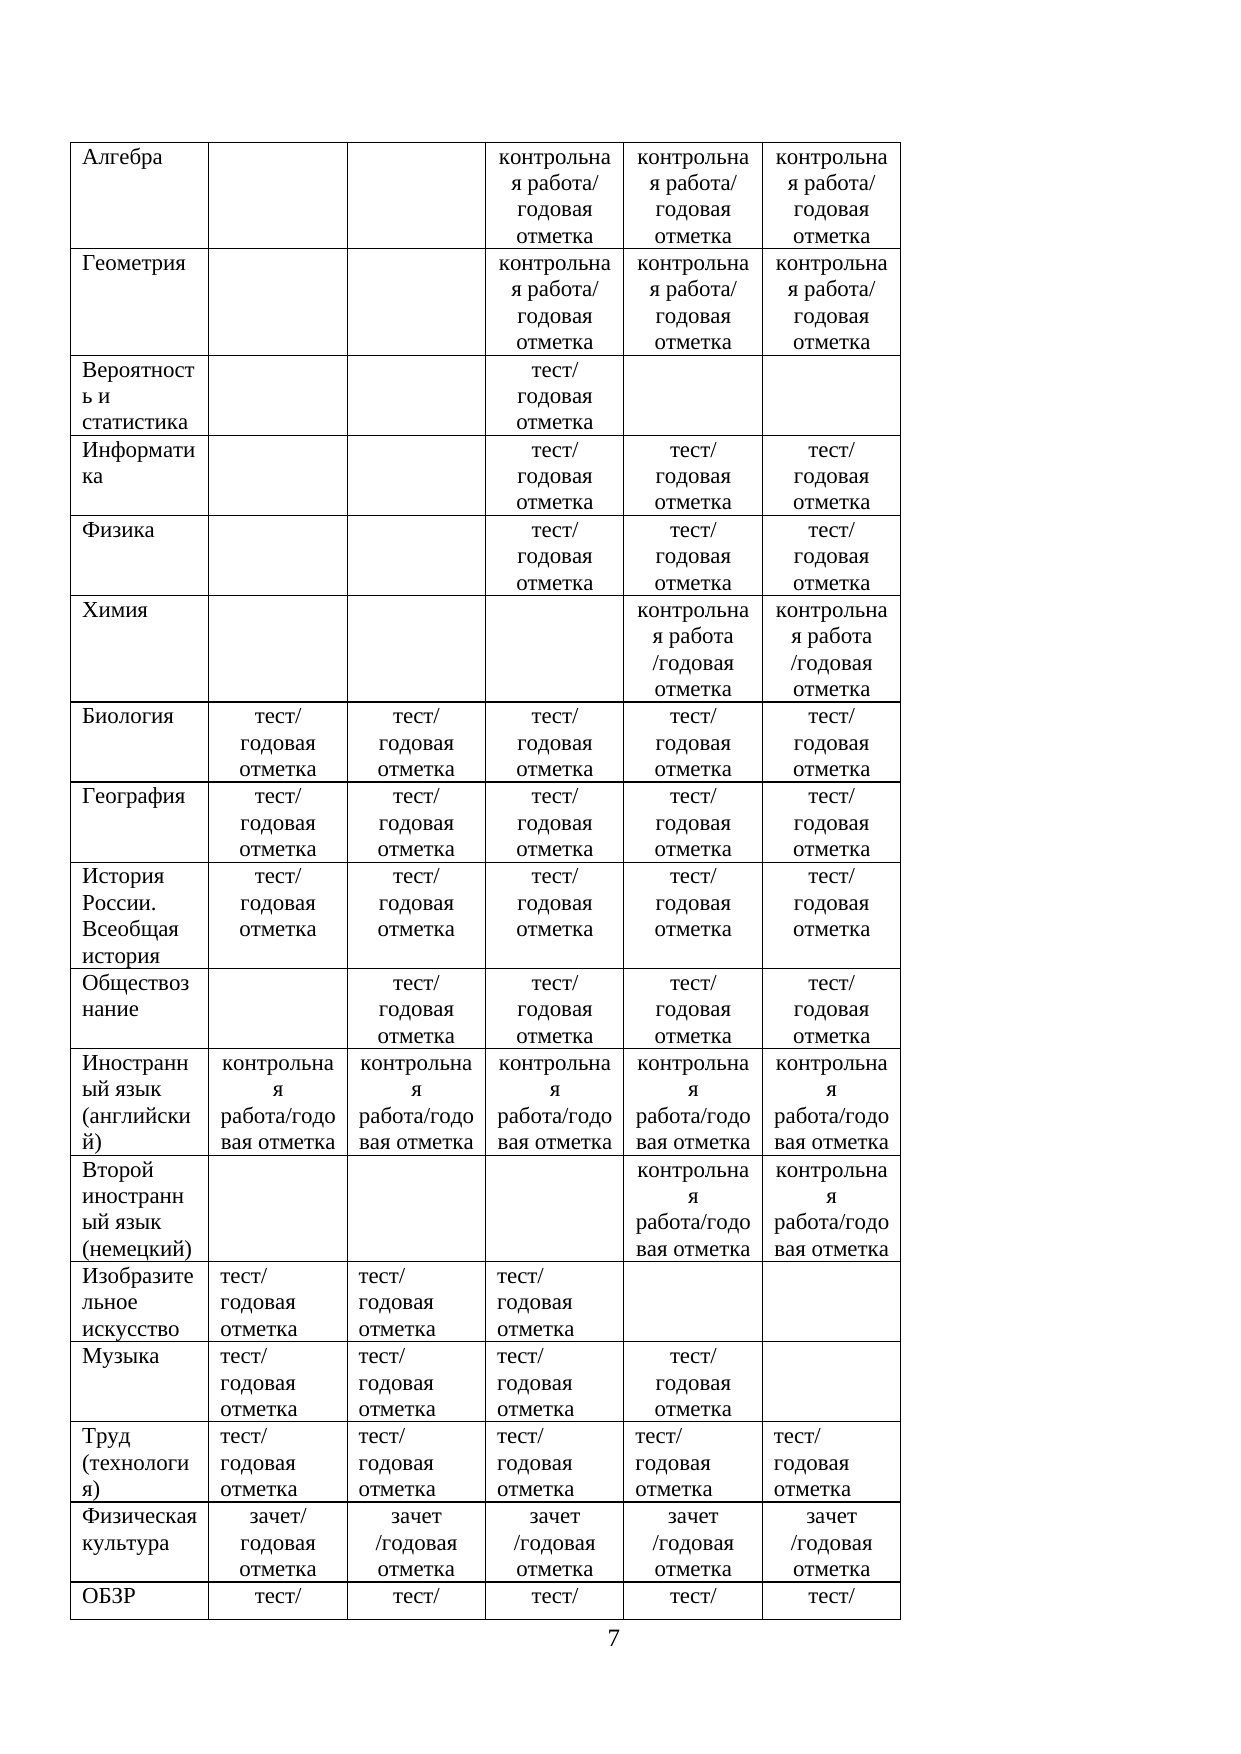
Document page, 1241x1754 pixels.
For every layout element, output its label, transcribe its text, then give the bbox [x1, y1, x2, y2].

table_cell тест/годовая отметка [624, 1422, 762, 1501]
table_cell тест/годовая отметка [348, 1342, 485, 1421]
table_cell [348, 1156, 485, 1261]
table_cell тест/годовая отметка [209, 1422, 347, 1501]
table_cell контрольная работа/ годовая отметка [486, 249, 623, 354]
table_cell контрольная работа/годовая отметка [624, 1156, 762, 1261]
table_cell тест/годовая отметка [763, 516, 900, 595]
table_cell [624, 1583, 762, 1619]
table_cell История России. Всеобщая история [71, 863, 208, 968]
table_cell тест/годовая отметка [763, 436, 900, 515]
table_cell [348, 1583, 485, 1619]
table_cell контрольная работа/годовая отметка [624, 1049, 762, 1154]
table_cell Физика [71, 516, 208, 595]
table_cell ОБЗР [71, 1583, 208, 1619]
table_cell тест/годовая отметка [209, 703, 347, 781]
table_cell [209, 356, 347, 435]
table_cell тест/годовая отметка [486, 1262, 623, 1341]
table_cell [348, 249, 485, 354]
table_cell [763, 1583, 900, 1619]
table_cell [209, 516, 347, 595]
table_cell [763, 356, 900, 435]
table_cell тест/годовая отметка [486, 703, 623, 781]
table_cell Вероятность и статистика [71, 356, 208, 435]
table_cell тест/годовая отметка [624, 436, 762, 515]
table_cell Иностранный язык (английский) [71, 1049, 208, 1154]
table_cell тест/годовая отметка [209, 783, 347, 862]
table_cell Труд (технология) [71, 1422, 208, 1501]
table_cell [763, 1342, 900, 1421]
table_cell контрольная работа/ годовая отметка [624, 143, 762, 248]
table_cell контрольная работа/годовая отметка [763, 1156, 900, 1261]
table_cell контрольная работа/годовая отметка [348, 1049, 485, 1154]
table_cell тест/годовая отметка [624, 516, 762, 595]
table_cell тест/годовая отметка [348, 783, 485, 862]
table_cell тест/годовая отметка [486, 863, 623, 968]
table_cell контрольная работа /годовая отметка [763, 596, 900, 701]
table_cell тест/годовая отметка [348, 863, 485, 968]
table_cell Информатика [71, 436, 208, 515]
table_cell Изобразительное искусство [71, 1262, 208, 1341]
table_cell тест/годовая отметка [486, 516, 623, 595]
table_cell тест/годовая отметка [763, 703, 900, 781]
table_cell тест/годовая отметка [348, 1422, 485, 1501]
table_cell контрольная работа/годовая отметка [486, 1049, 623, 1154]
table_cell контрольная работа/ годовая отметка [763, 143, 900, 248]
table_cell зачет /годовая отметка [763, 1503, 900, 1581]
table_cell тест/годовая отметка [486, 1342, 623, 1421]
table_cell тест/годовая отметка [348, 1262, 485, 1341]
table_cell контрольная работа/ годовая отметка [486, 143, 623, 248]
table_cell контрольная работа/ годовая отметка [763, 249, 900, 354]
table_cell контрольная работа/годовая отметка [763, 1049, 900, 1154]
table_cell Обществознание [71, 969, 208, 1048]
table_cell контрольная работа/годовая отметка [209, 1049, 347, 1154]
table_cell [209, 596, 347, 701]
table_cell тест/годовая отметка [348, 703, 485, 781]
table_cell [348, 516, 485, 595]
table_cell Музыка [71, 1342, 208, 1421]
table_cell тест/годовая отметка [486, 969, 623, 1048]
table_cell тест/годовая отметка [348, 969, 485, 1048]
table_cell [624, 1262, 762, 1341]
table_cell тест/годовая отметка [624, 969, 762, 1048]
table_cell тест/годовая отметка [624, 703, 762, 781]
table_cell контрольная работа/ годовая отметка [624, 249, 762, 354]
table_cell [348, 596, 485, 701]
table_cell [486, 1156, 623, 1261]
table_cell зачет /годовая отметка [624, 1503, 762, 1581]
table_cell тест/годовая отметка [209, 863, 347, 968]
table_cell тест/годовая отметка [624, 783, 762, 862]
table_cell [486, 1583, 623, 1619]
table_cell тест/годовая отметка [763, 1422, 900, 1501]
table_cell тест/годовая отметка [486, 436, 623, 515]
table_cell [209, 1156, 347, 1261]
table_cell [624, 356, 762, 435]
table_cell тест/годовая отметка [763, 863, 900, 968]
table_cell [348, 143, 485, 248]
table_cell Химия [71, 596, 208, 701]
table_cell [209, 249, 347, 354]
table_cell тест/годовая отметка [486, 1422, 623, 1501]
table_cell тест/годовая отметка [209, 1262, 347, 1341]
table_cell [486, 596, 623, 701]
table_cell тест/годовая отметка [763, 969, 900, 1048]
table_cell тест/годовая отметка [486, 783, 623, 862]
table_cell [348, 436, 485, 515]
table_cell [763, 1262, 900, 1341]
table_cell [209, 969, 347, 1048]
table_cell [209, 143, 347, 248]
table_cell тест/годовая отметка [624, 863, 762, 968]
table_cell тест/годовая отметка [763, 783, 900, 862]
table_cell [348, 356, 485, 435]
table_cell контрольная работа /годовая отметка [624, 596, 762, 701]
table_cell Биология [71, 703, 208, 781]
table_cell Физическая культура [71, 1503, 208, 1581]
table_cell Второй иностранный язык (немецкий) [71, 1156, 208, 1261]
table_cell тест/годовая отметка [486, 356, 623, 435]
table_cell [209, 436, 347, 515]
table_cell тест/годовая отметка [209, 1342, 347, 1421]
table_cell Алгебра [71, 143, 208, 248]
table_cell тест/годовая отметка [624, 1342, 762, 1421]
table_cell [209, 1583, 347, 1619]
table_cell зачет /годовая отметка [486, 1503, 623, 1581]
table_cell Геометрия [71, 249, 208, 354]
table_cell зачет /годовая отметка [348, 1503, 485, 1581]
table_cell География [71, 783, 208, 862]
table_cell зачет/годовая отметка [209, 1503, 347, 1581]
